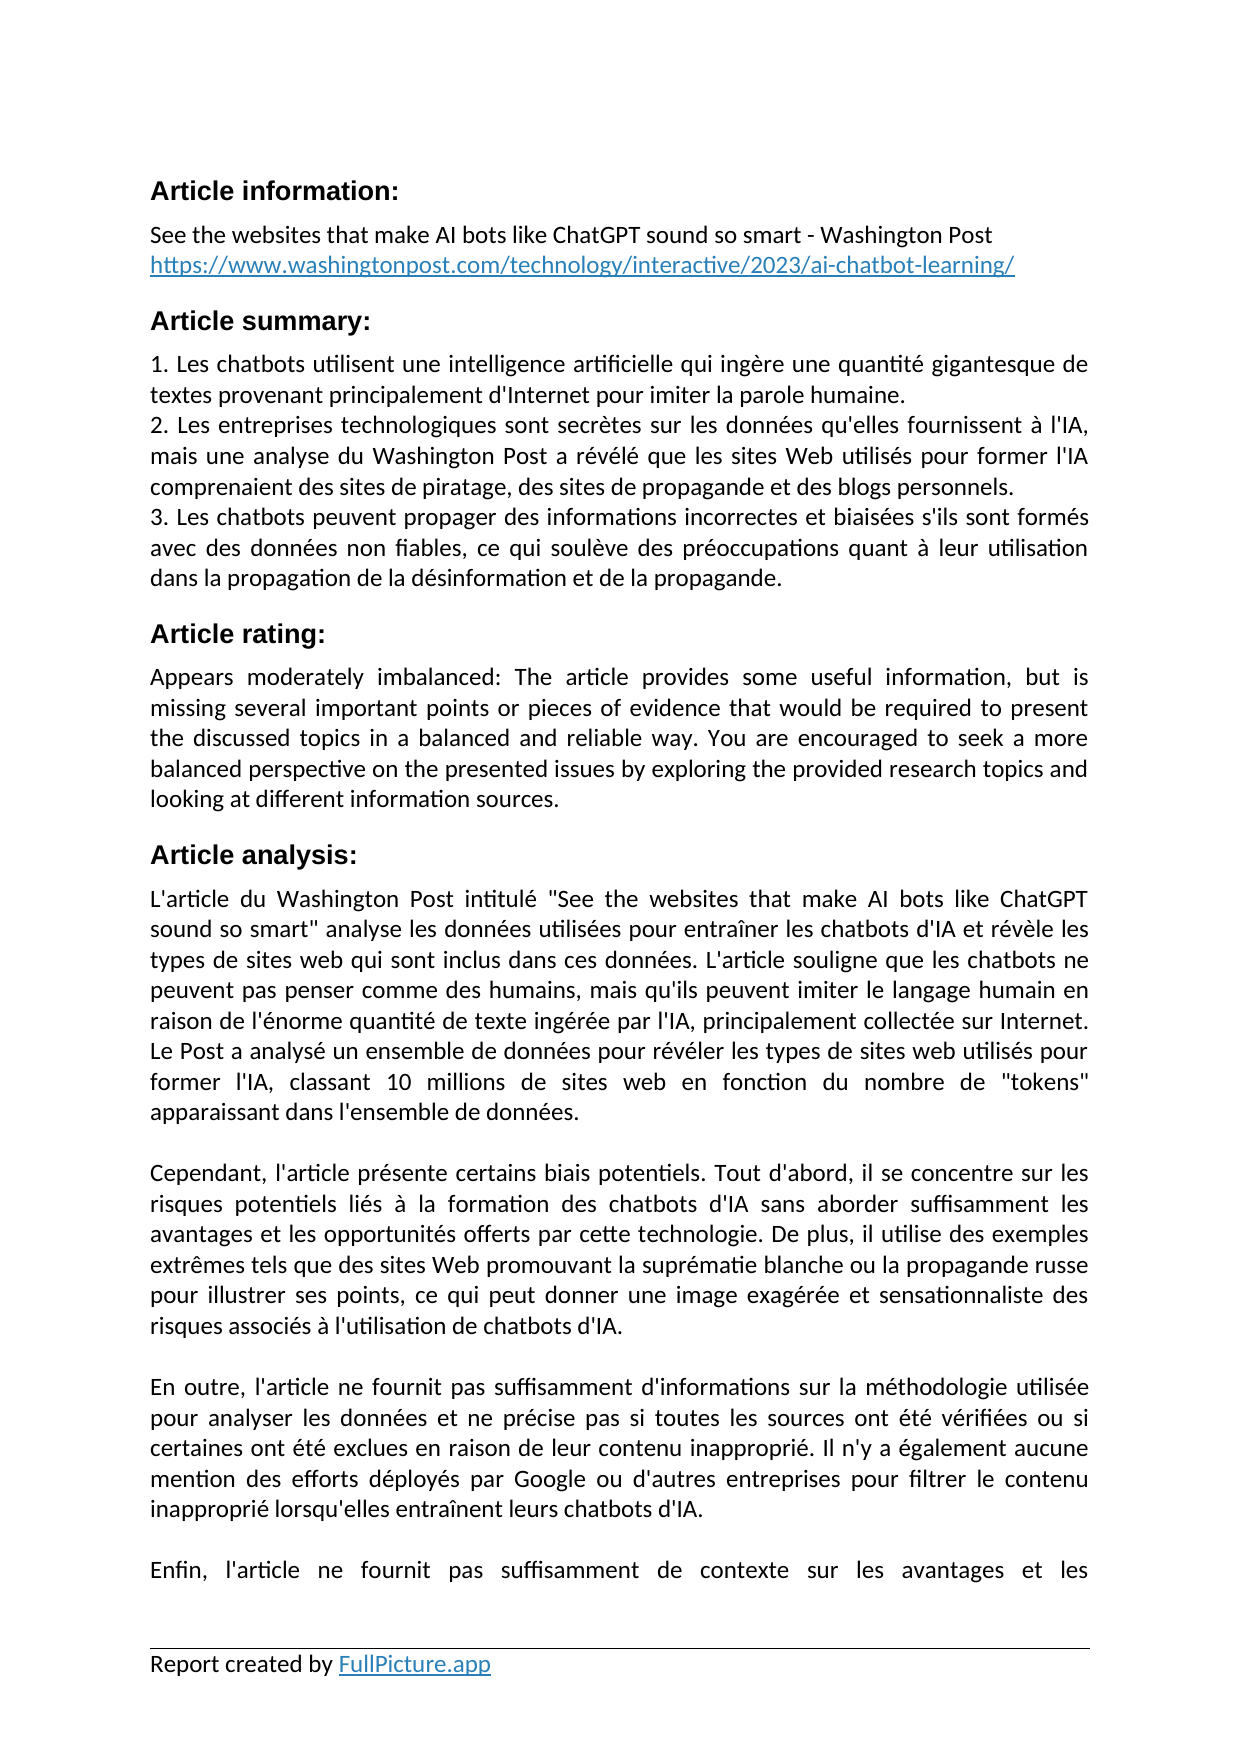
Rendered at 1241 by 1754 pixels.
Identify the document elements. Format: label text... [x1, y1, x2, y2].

text L'article du Washington Post intitulé "See the websites that make AI bots like ChatGPT sound so smart" analyse les données utilisées pour entraîner les chatbots d'IA et révèle les types de sites web qui sont inclus dans ces données. L'article souligne que les chatbots ne peuvent pas penser comme des humains, mais qu'ils peuvent imiter le langage humain en raison de l'énorme quantité de texte ingérée par l'IA, principalement collectée sur Internet. Le Post a analysé un ensemble de données pour révéler les types de sites web utilisés pour former l'IA, classant 10 millions de sites web en fonction du nombre de "tokens" apparaissant dans l'ensemble de données. [150, 883, 1090, 1127]
text Appears moderately imbalanced: The article provides some useful information, but is missing several important points or pieces of evidence that would be required to present the discussed topics in a balanced and reliable way. You are encouraged to seek a more balanced perspective on the presented issues by exploring the provided research topics and looking at different information sources. [150, 661, 1090, 814]
text 3. Les chatbots peuvent propager des informations incorrectes et biaisées s'ils sont formés avec des données non fiables, ce qui soulève des préoccupations quant à leur utilisation dans la propagation de la désinformation et de la propagande. [150, 501, 1090, 593]
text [150, 1554, 1090, 1585]
text See the websites that make AI bots like ChatGPT sound so smart - Washington Posthttps://www.washingtonpost.com/technology/interactive/2023/ai-chatbot-learning/ [150, 219, 1090, 280]
subtitle Article analysis: [150, 839, 1090, 870]
text En outre, l'article ne fournit pas suffisamment d'informations sur la méthodologie utilisée pour analyser les données et ne précise pas si toutes les sources ont été vérifiées ou si certaines ont été exclues en raison de leur contenu inapproprié. Il n'y a également aucune mention des efforts déployés par Google ou d'autres entreprises pour filtrer le contenu inapproprié lorsqu'elles entraînent leurs chatbots d'IA. [150, 1371, 1090, 1524]
subtitle Article summary: [150, 305, 1090, 336]
subtitle Article rating: [150, 618, 1090, 649]
text Cependant, l'article présente certains biais potentiels. Tout d'abord, il se concentre sur les risques potentiels liés à la formation des chatbots d'IA sans aborder suffisamment les avantages et les opportunités offerts par cette technologie. De plus, il utilise des exemples extrêmes tels que des sites Web promouvant la suprématie blanche ou la propagande russe pour illustrer ses points, ce qui peut donner une image exagérée et sensationnaliste des risques associés à l'utilisation de chatbots d'IA. [150, 1157, 1090, 1341]
subtitle Article information: [150, 175, 1090, 206]
text 2. Les entreprises technologiques sont secrètes sur les données qu'elles fournissent à l'IA, mais une analyse du Washington Post a révélé que les sites Web utilisés pour former l'IA comprenaient des sites de piratage, des sites de propagande et des blogs personnels. [150, 409, 1090, 501]
text 1. Les chatbots utilisent une intelligence artificielle qui ingère une quantité gigantesque de textes provenant principalement d'Internet pour imiter la parole humaine. [150, 348, 1090, 409]
